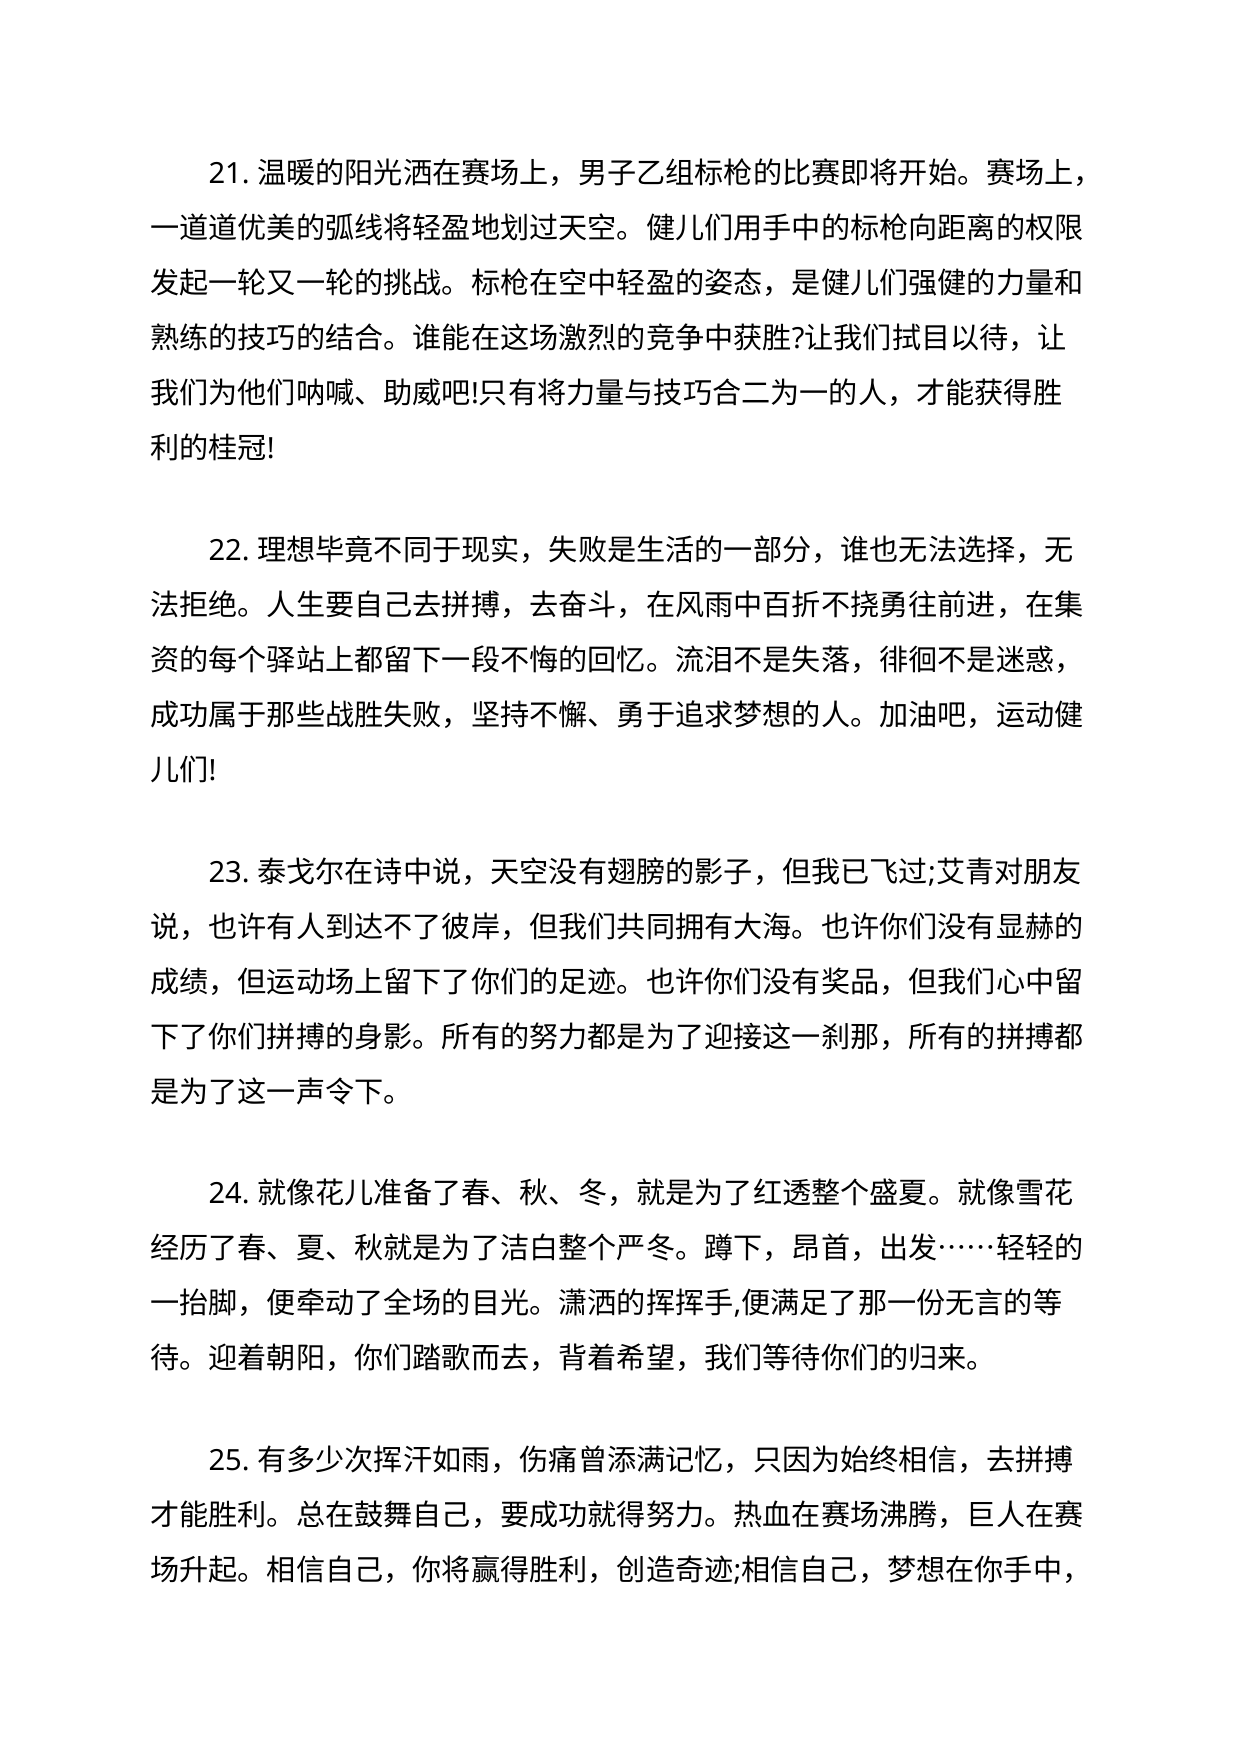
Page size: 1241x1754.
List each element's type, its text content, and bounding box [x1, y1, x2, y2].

text 24. 就像花儿准备了春、秋、冬，就是为了红透整个盛夏。就像雪花经历了春、夏、秋就是为了洁白整个严冬。蹲下，昂首，出发……轻轻的一抬脚，便牵动了全场的目光。潇洒的挥挥手,便满足了那一份无言的等待。迎着朝阳，你们踏歌而去，背着希望，我们等待你们的归来。 [150, 1170, 1090, 1377]
text 21. 温暖的阳光洒在赛场上，男子乙组标枪的比赛即将开始。赛场上，一道道优美的弧线将轻盈地划过天空。健儿们用手中的标枪向距离的权限发起一轮又一轮的挑战。标枪在空中轻盈的姿态，是健儿们强健的力量和熟练的技巧的结合。谁能在这场激烈的竞争中获胜?让我们拭目以待，让我们为他们呐喊、助威吧!只有将力量与技巧合二为一的人，才能获得胜利的桂冠! [150, 150, 1090, 467]
text 22. 理想毕竟不同于现实，失败是生活的一部分，谁也无法选择，无法拒绝。人生要自己去拼搏，去奋斗，在风雨中百折不挠勇往前进，在集资的每个驿站上都留下一段不悔的回忆。流泪不是失落，徘徊不是迷惑，成功属于那些战胜失败，坚持不懈、勇于追求梦想的人。加油吧，运动健儿们! [150, 527, 1090, 789]
text 23. 泰戈尔在诗中说，天空没有翅膀的影子，但我已飞过;艾青对朋友说，也许有人到达不了彼岸，但我们共同拥有大海。也许你们没有显赫的成绩，但运动场上留下了你们的足迹。也许你们没有奖品，但我们心中留下了你们拼搏的身影。所有的努力都是为了迎接这一刹那，所有的拼搏都是为了这一声令下。 [150, 848, 1090, 1110]
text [150, 1437, 1090, 1589]
